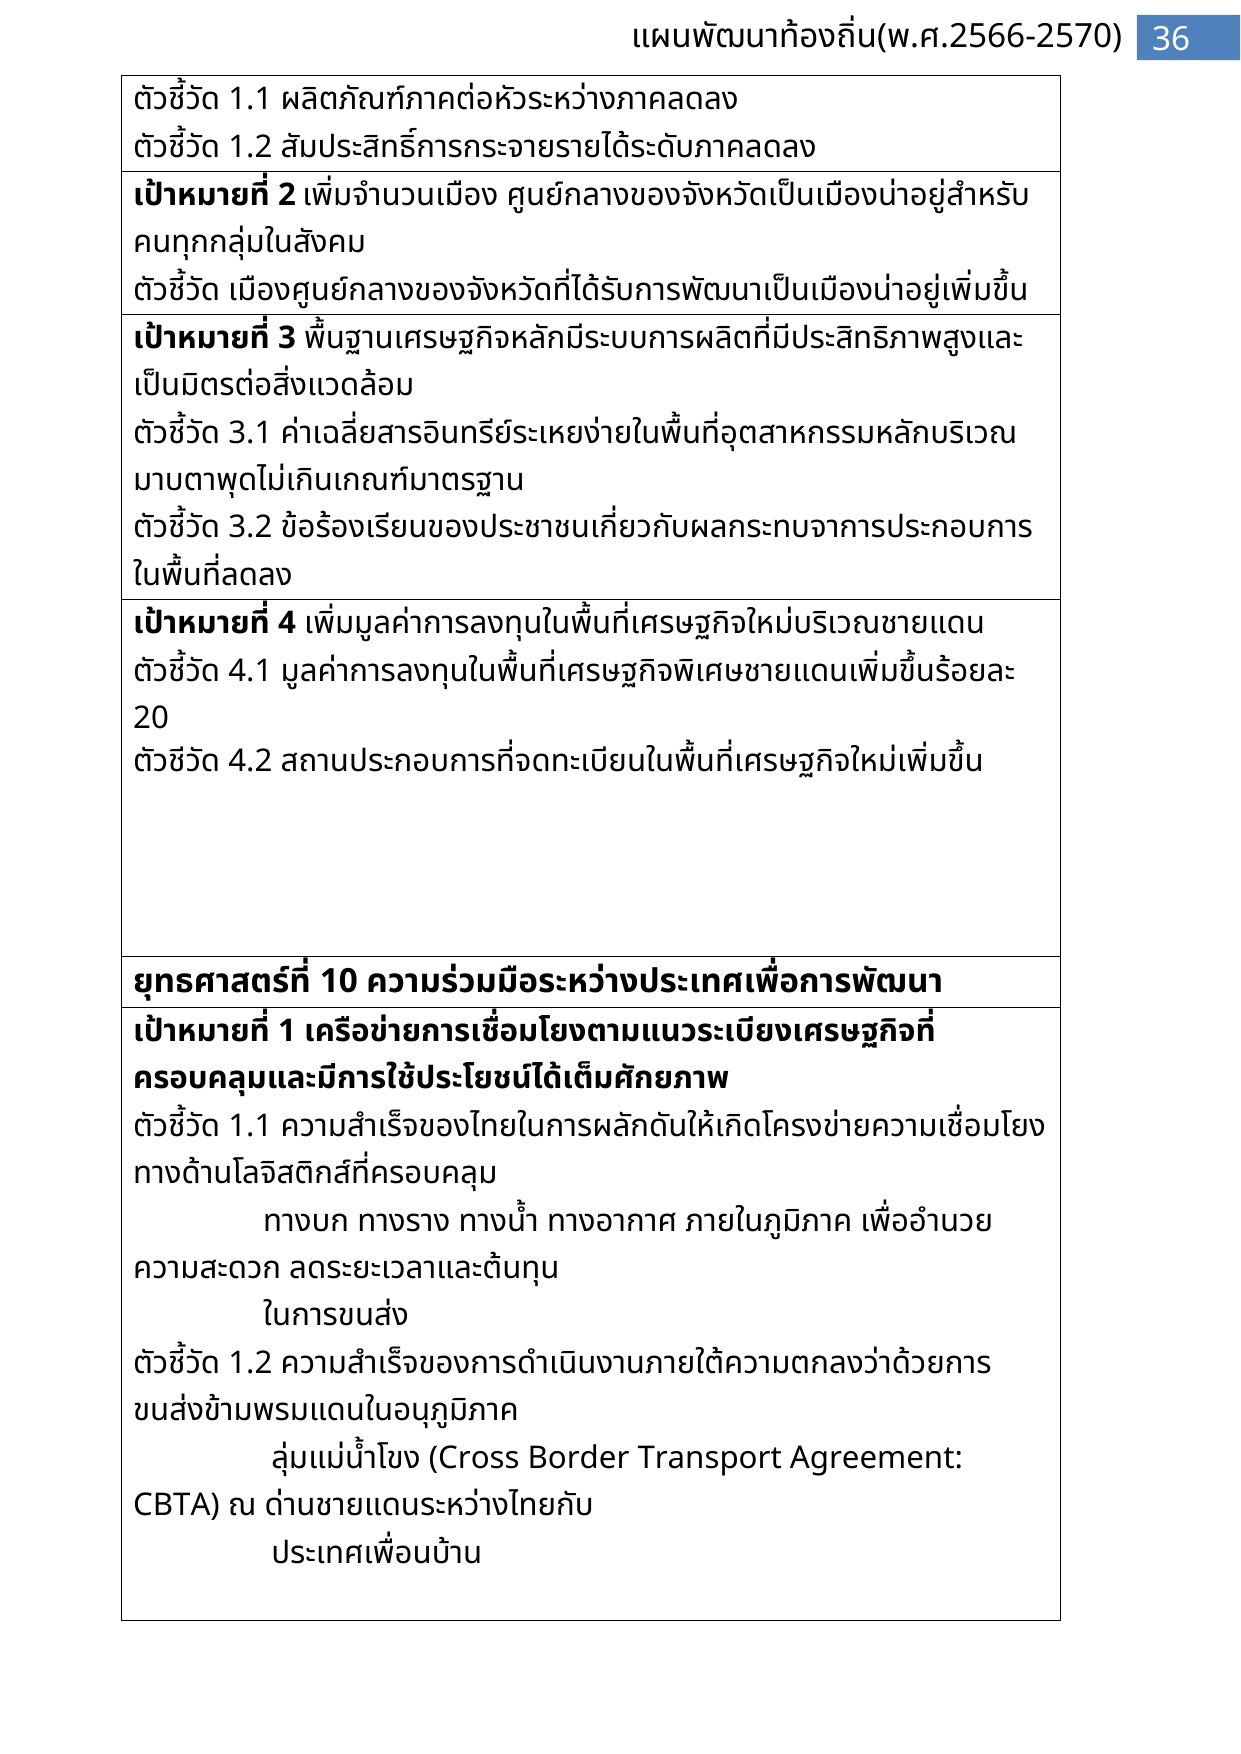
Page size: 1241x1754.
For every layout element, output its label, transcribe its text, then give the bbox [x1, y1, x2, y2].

table_cell เป้าหมายที่ 3 พื้นฐานเศรษฐกิจหลักมีระบบการผลิตที่มีประสิทธิภาพสูงและเป็นมิตรต่อสิ่งแวดล้อม ตัวชี้วัด 3.1 ค่าเฉลี่ยสารอินทรีย์ระเหยง่ายในพื้นที่อุตสาหกรรมหลักบริเวณมาบตาพุดไม่เกินเกณฑ์มาตรฐาน ตัวชี้วัด 3.2 ข้อร้องเรียนของประชาชนเกี่ยวกับผลกระทบจาการประกอบการในพื้นที่ลดลง [122, 315, 1060, 599]
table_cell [122, 76, 1060, 171]
table_cell เป้าหมายที่ 4 เพิ่มมูลค่าการลงทุนในพื้นที่เศรษฐกิจใหม่บริเวณชายแดน ตัวชี้วัด 4.1 มูลค่าการลงทุนในพื้นที่เศรษฐกิจพิเศษชายแดนเพิ่มขึ้นร้อยละ 20 ตัวชีวัด 4.2 สถานประกอบการที่จดทะเบียนในพื้นที่เศรษฐกิจใหม่เพิ่มขึ้น [122, 600, 1060, 956]
table_cell ยุทธศาสตร์ที่ 10 ความร่วมมือระหว่างประเทศเพื่อการพัฒนา [122, 957, 1060, 1007]
table_cell เป้าหมายที่ 2เพิ่มจำนวนเมือง ศูนย์กลางของจังหวัดเป็นเมืองน่าอยู่สำหรับคนทุกกลุ่มในสังคม ตัวชี้วัด เมืองศูนย์กลางของจังหวัดที่ได้รับการพัฒนาเป็นเมืองน่าอยู่เพิ่มขึ้น [122, 172, 1060, 314]
table_cell เป้าหมายที่ 1 เครือข่ายการเชื่อมโยงตามแนวระเบียงเศรษฐกิจที่ครอบคลุมและมีการใช้ประโยชน์ได้เต็มศักยภาพ ตัวชี้วัด 1.1 ความสำเร็จของไทยในการผลักดันให้เกิดโครงข่ายความเชื่อมโยงทางด้านโลจิสติกส์ที่ครอบคลุม ทางบก ทางราง ทางน้ำ ทางอากาศ ภายในภูมิภาค เพื่ออำนวยความสะดวก ลดระยะเวลาและต้นทุน ในการขนส่ง ตัวชี้วัด 1.2 ความสำเร็จของการดำเนินงานภายใต้ความตกลงว่าด้วยการขนส่งข้ามพรมแดนในอนุภูมิภาค ลุ่มแม่น้ำโขง (Cross Border Transport Agreement: CBTA) ณ ด่านชายแดนระหว่างไทยกับ ประเทศเพื่อนบ้าน [122, 1008, 1060, 1620]
